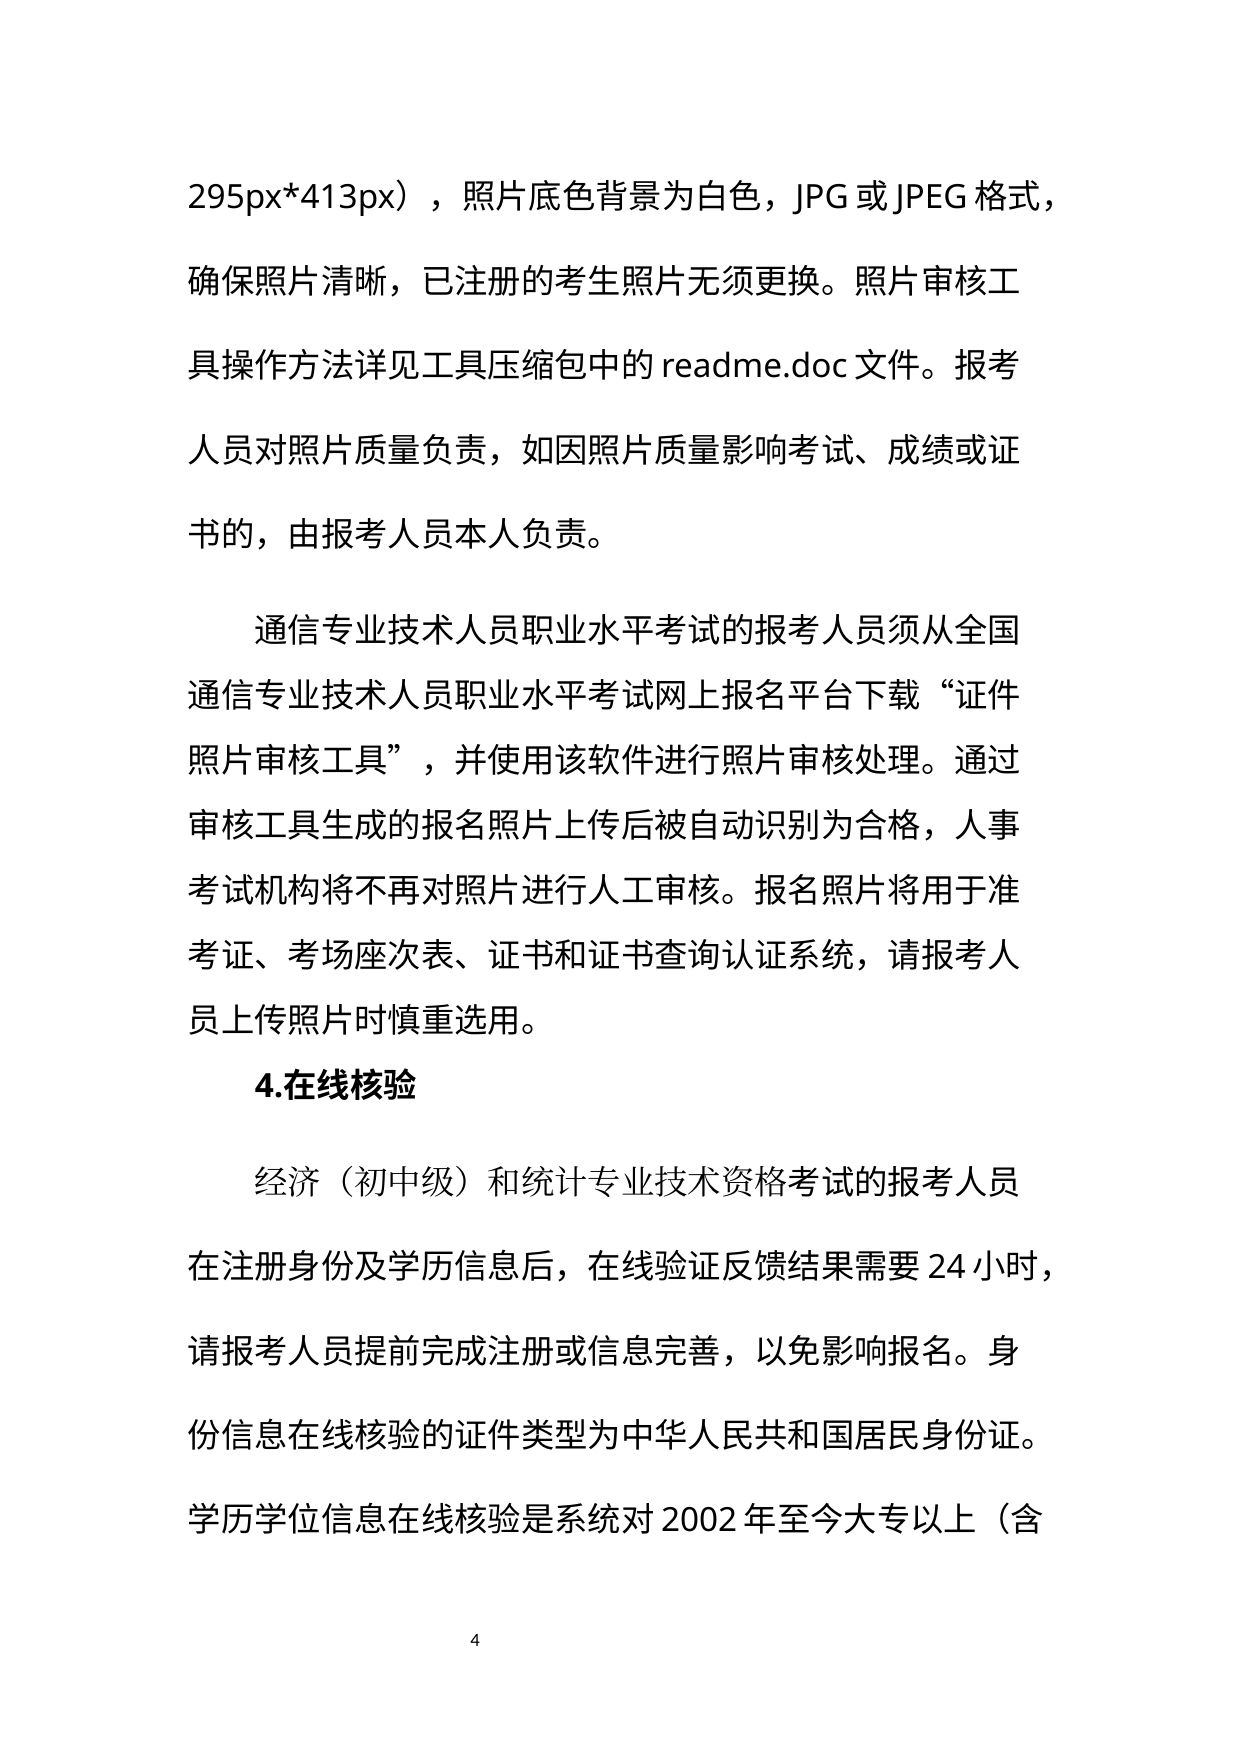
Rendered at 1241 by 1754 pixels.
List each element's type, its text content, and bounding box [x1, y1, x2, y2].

text 通信专业技术人员职业水平考试的报考人员须从全国通信专业技术人员职业水平考试网上报名平台下载“证件照片审核工具”，并使用该软件进行照片审核处理。通过审核工具生成的报名照片上传后被自动识别为合格，人事考试机构将不再对照片进行人工审核。报名照片将用于准考证、考场座次表、证书和证书查询认证系统，请报考人员上传照片时慎重选用。 [187, 596, 1053, 1051]
text 4.在线核验 [187, 1051, 1053, 1116]
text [187, 162, 1053, 565]
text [187, 1147, 1053, 1550]
